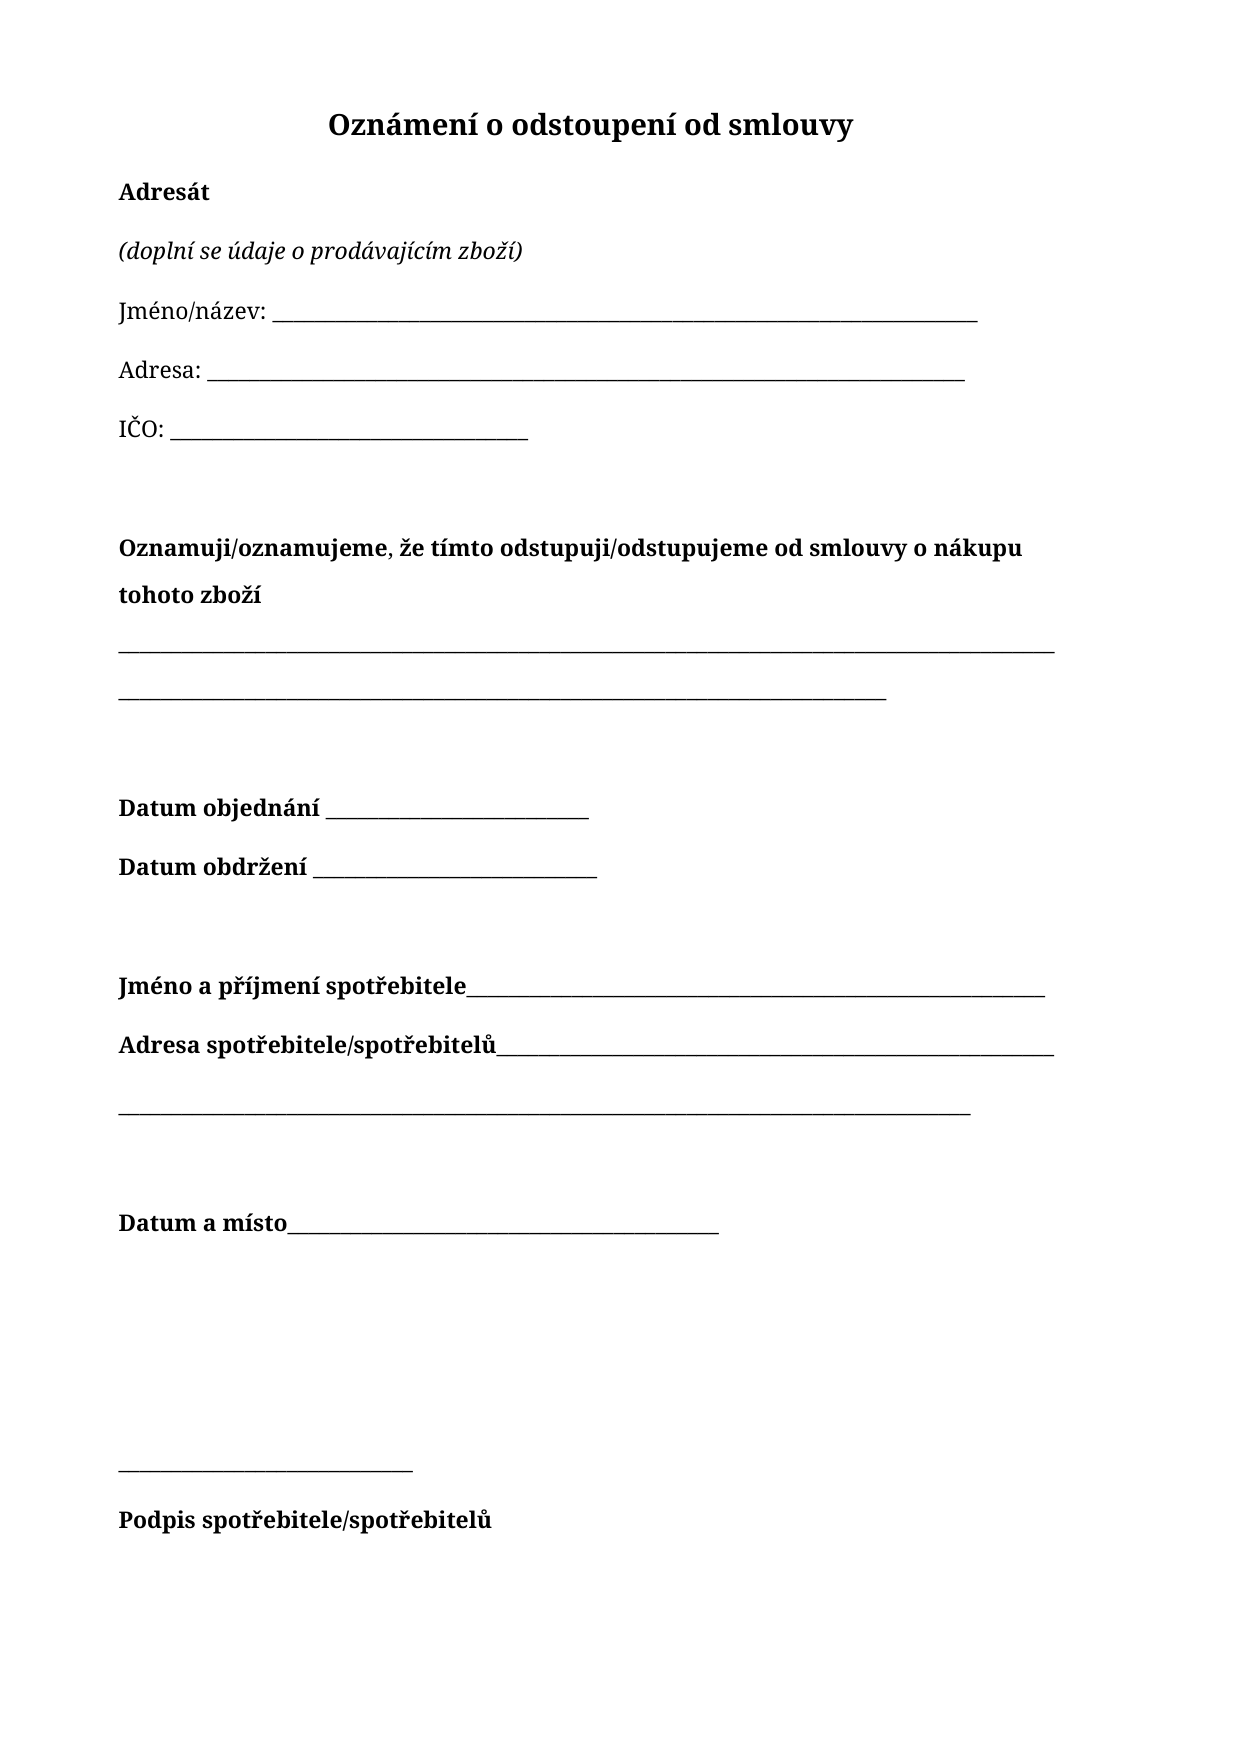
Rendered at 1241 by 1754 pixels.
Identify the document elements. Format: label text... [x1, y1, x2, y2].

text (doplní se údaje o prodávajícím zboží) [118, 235, 1063, 266]
text Adresa spotřebitele/spotřebitelů_____________________________________________________ [118, 1029, 1063, 1060]
text Adresa: ________________________________________________________________________ [118, 354, 1063, 385]
text Jméno/název: ___________________________________________________________________ [118, 294, 1063, 326]
text Datum obdržení ___________________________ [118, 851, 1063, 882]
text ____________________________ [118, 1444, 1063, 1476]
text Jméno a příjmení spotřebitele_______________________________________________________ [118, 969, 1063, 1001]
text Datum objednání _________________________ [118, 791, 1063, 823]
text Datum a místo_________________________________________ [118, 1207, 1063, 1238]
text Podpis spotřebitele/spotřebitelů [118, 1504, 1063, 1535]
text Oznámení o odstoupení od smlouvy [118, 104, 1063, 143]
text IČO: __________________________________ [118, 413, 1063, 444]
text Adresát [118, 176, 1063, 207]
text Oznamuji/oznamujeme, že tímto odstupuji/odstupujeme od smlouvy o nákupu tohoto zboží __________________________________________________________________________________________________________________________________________________________________ [118, 532, 1063, 704]
text _________________________________________________________________________________ [118, 1088, 1063, 1119]
